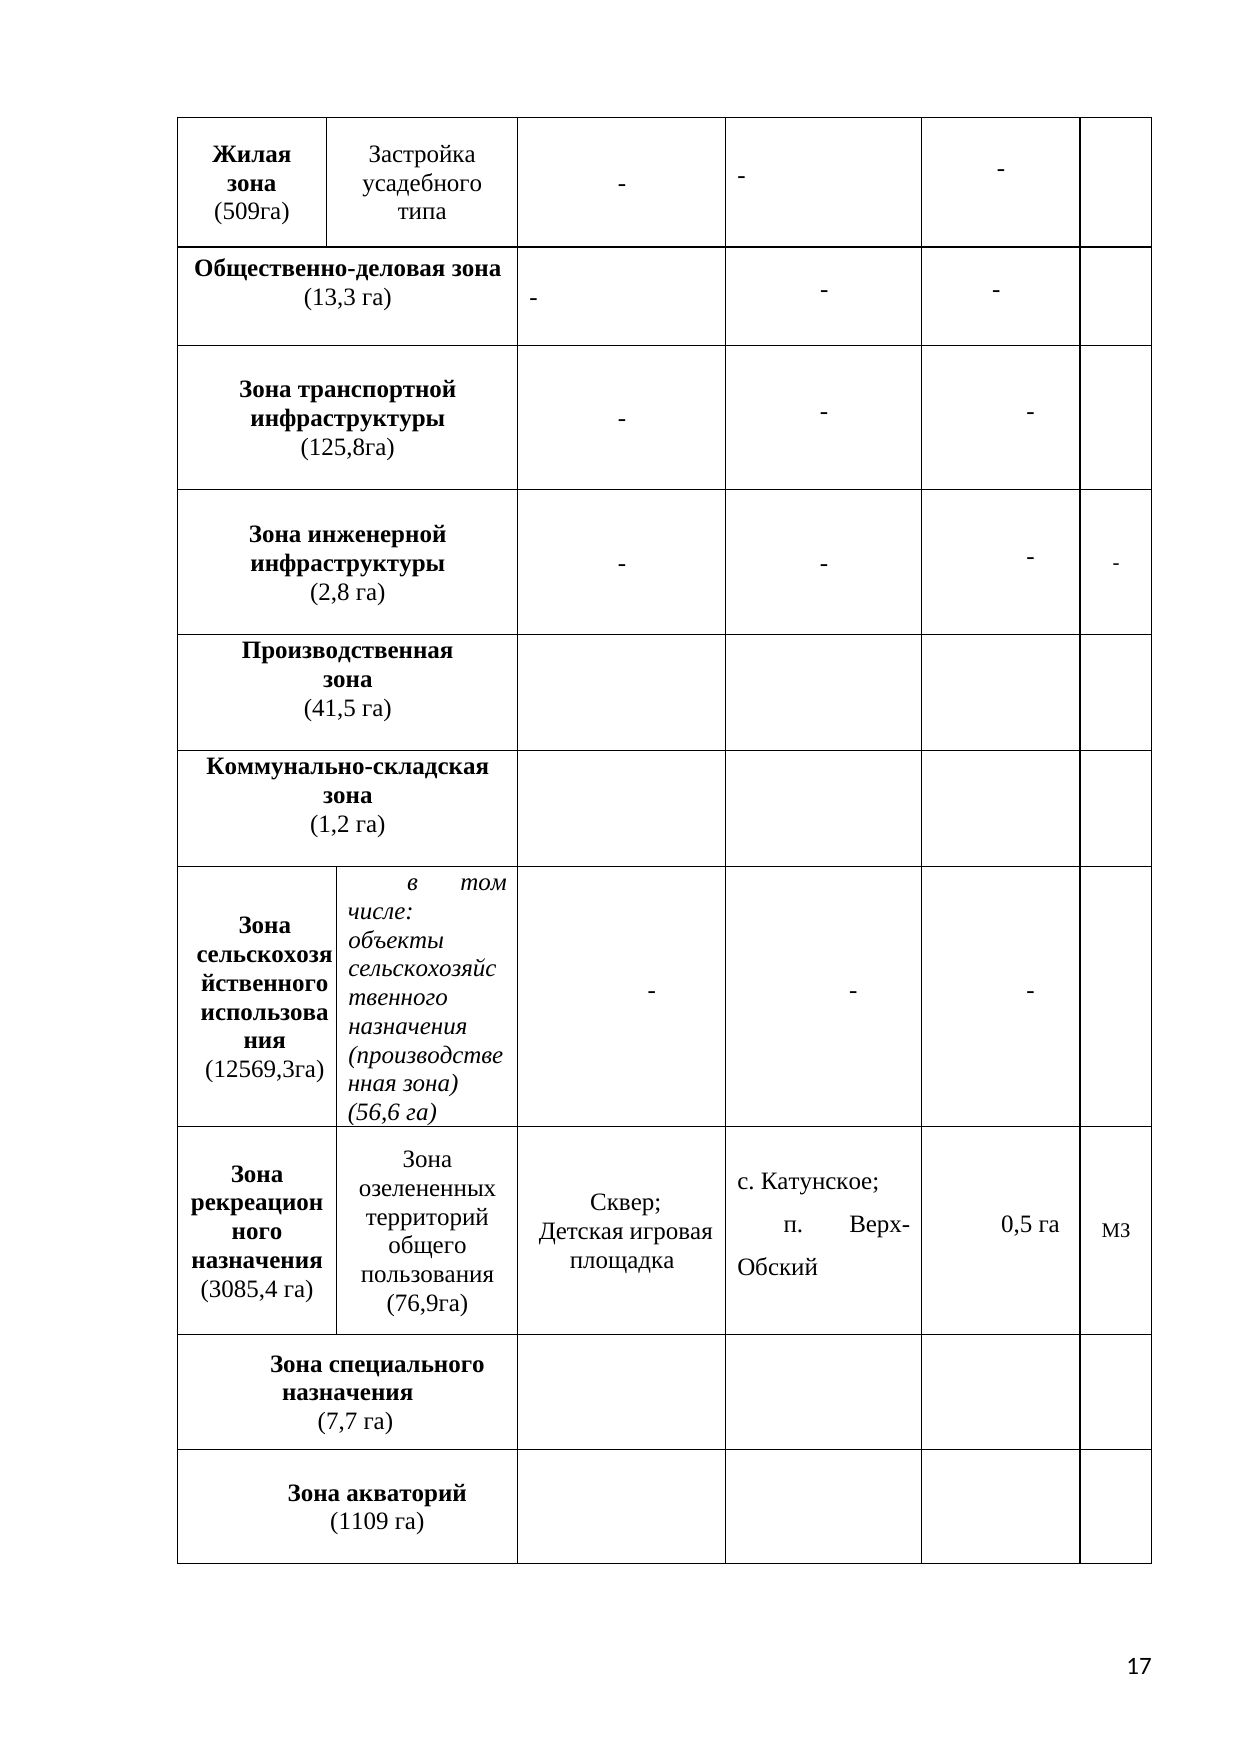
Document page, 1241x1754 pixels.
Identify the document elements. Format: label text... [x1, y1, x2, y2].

table_cell МЗ [1081, 1127, 1151, 1334]
table_cell [1081, 1335, 1151, 1449]
table_cell [1081, 248, 1151, 344]
table_cell Зона специального назначения (7,7 га) [178, 1335, 517, 1449]
table_cell Зона инженерной инфраструктуры (2,8 га) [178, 490, 517, 634]
table_cell - [922, 346, 1079, 489]
table_cell с. Катунское; п. Верх-Обский [726, 1127, 921, 1334]
table_cell Зона рекреационного назначения (3085,4 га) [178, 1127, 336, 1334]
table_cell Зона озелененных территорий общего пользования (76,9га) [337, 1127, 517, 1334]
table_cell - [726, 248, 921, 344]
table_cell [1081, 1450, 1151, 1563]
table_cell Сквер; Детская игровая площадка [518, 1127, 725, 1334]
table_cell - [518, 490, 725, 634]
table_cell [518, 751, 725, 866]
table_cell - [518, 867, 725, 1126]
table_cell [726, 1450, 921, 1563]
table_cell [518, 1450, 725, 1563]
table_cell [1081, 635, 1151, 750]
table_cell Коммунально-складская зона (1,2 га) [178, 751, 517, 866]
table_cell [922, 751, 1079, 866]
table_cell - [922, 118, 1079, 246]
table_cell - [726, 490, 921, 634]
table_cell [726, 751, 921, 866]
table_cell [1081, 867, 1151, 1126]
table_cell [518, 635, 725, 750]
table_cell [1081, 751, 1151, 866]
table_cell - [726, 118, 921, 246]
table_cell [518, 1335, 725, 1449]
table_cell - [922, 248, 1079, 344]
table_cell [1081, 118, 1151, 246]
table_cell Жилая зона (509га) [178, 118, 326, 246]
table_cell 0,5 га [922, 1127, 1079, 1334]
table_cell - [1081, 490, 1151, 634]
table_cell Общественно-деловая зона (13,3 га) [178, 248, 517, 344]
table_cell Зона транспортной инфраструктуры (125,8га) [178, 346, 517, 489]
table_cell в том числе: объекты сельскохозяйственного назначения (производственная зона) (56,6 га) [337, 867, 517, 1126]
table_cell Производственная зона (41,5 га) [178, 635, 517, 750]
table_cell Застройка усадебного типа [327, 118, 517, 246]
table_cell [1081, 346, 1151, 489]
table_cell - [518, 118, 725, 246]
table_cell - [922, 867, 1079, 1126]
table_cell - [726, 346, 921, 489]
table_cell - [726, 867, 921, 1126]
table_cell [922, 1450, 1079, 1563]
table_cell Зона акваторий (1109 га) [178, 1450, 517, 1563]
table_cell [922, 1335, 1079, 1449]
table_cell [726, 1335, 921, 1449]
table_cell [726, 635, 921, 750]
table_cell - [518, 346, 725, 489]
table_cell - [518, 248, 725, 344]
table_cell - [922, 490, 1079, 634]
table_cell [922, 635, 1079, 750]
table_cell Зона сельскохозяйственного использования (12569,3га) [178, 867, 336, 1126]
